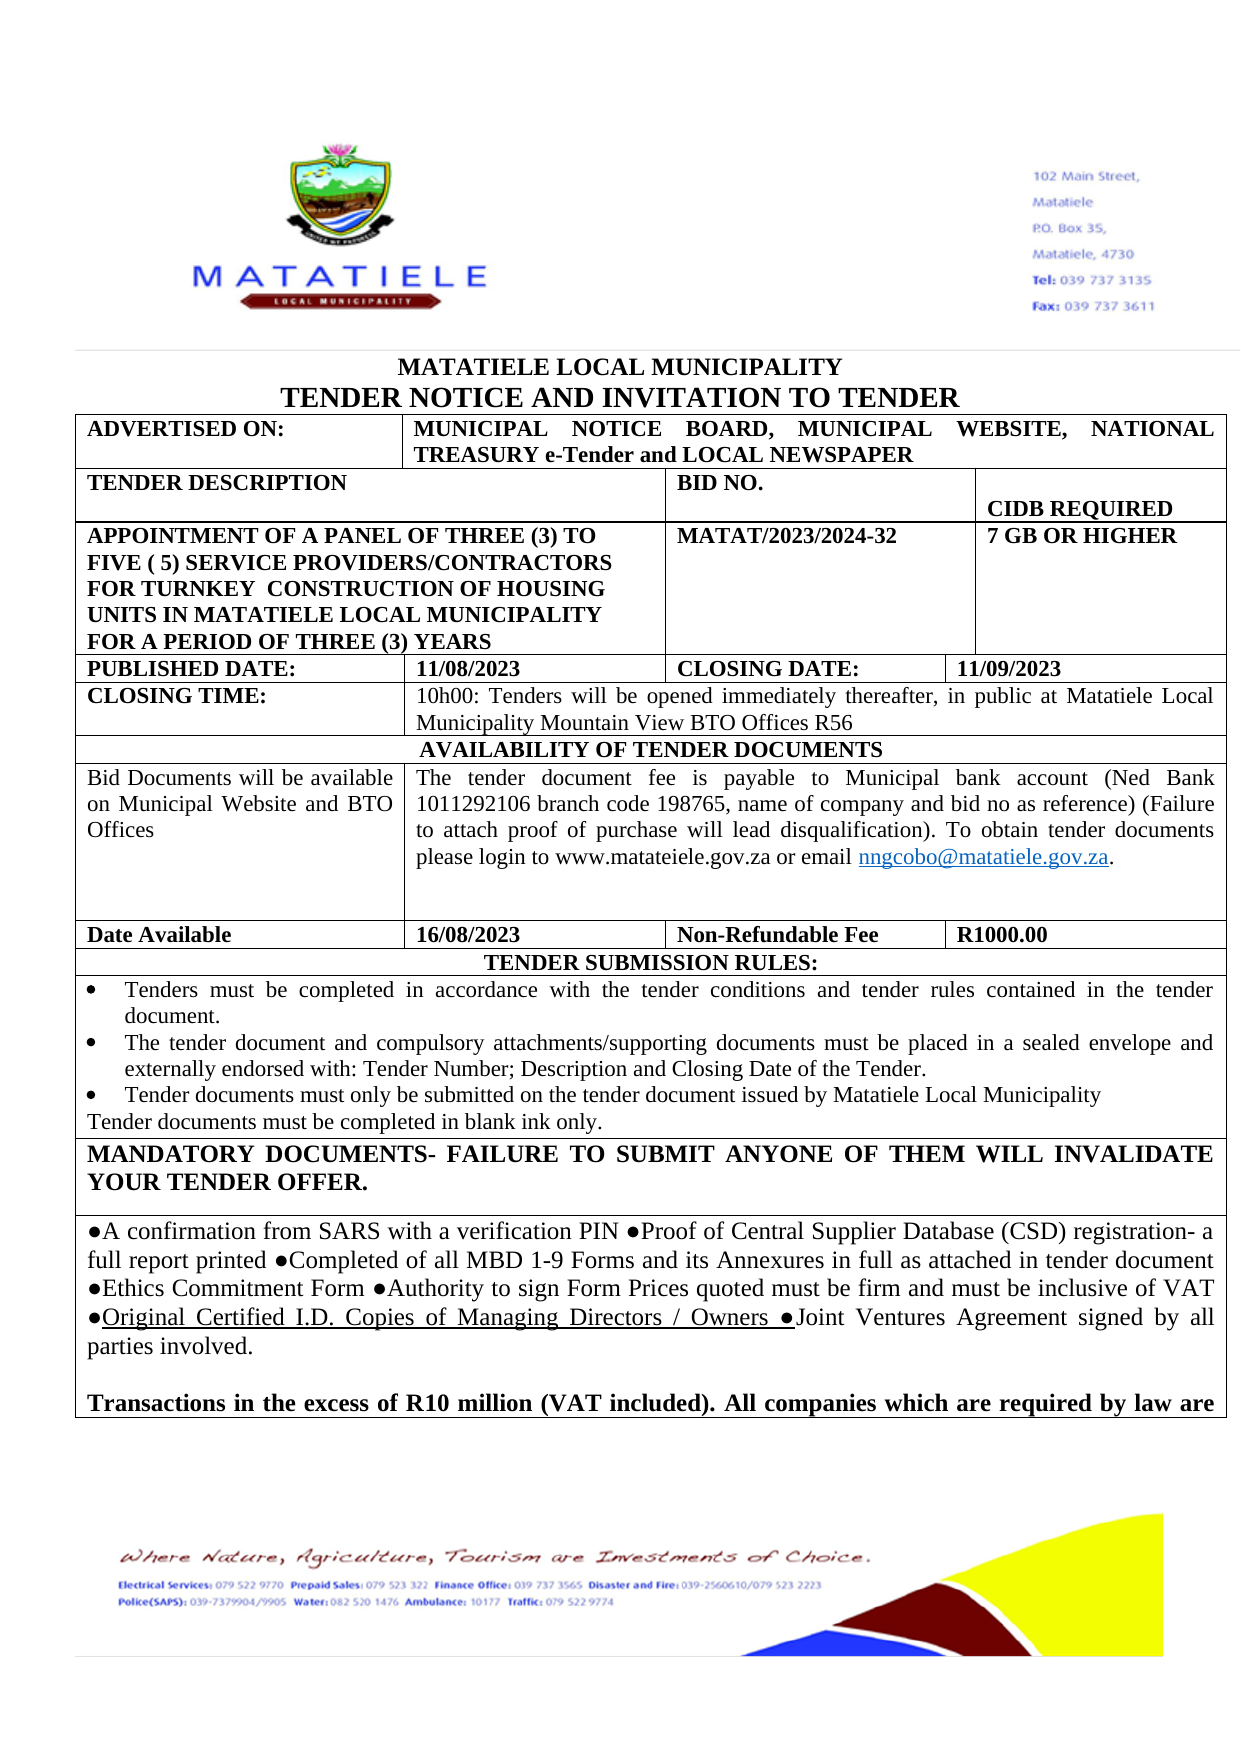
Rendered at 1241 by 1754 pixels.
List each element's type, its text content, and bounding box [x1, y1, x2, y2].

table_cell MATAT/2023/2024-32 [666, 523, 975, 654]
picture [75, 75, 1241, 352]
table_cell R1000.00 [946, 921, 1226, 948]
text TENDER NOTICE AND INVITATION TO TENDER [75, 380, 1165, 414]
table_cell 16/08/2023 [405, 921, 665, 948]
table_cell 11/08/2023 [405, 655, 665, 682]
table_header MUNICIPAL NOTICE BOARD, MUNICIPAL WEBSITE, NATIONAL TREASURY e-Tender and LOCAL NEWSPAPER [403, 415, 1226, 468]
table_cell AVAILABILITY OF TENDER DOCUMENTS [76, 736, 1226, 763]
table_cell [76, 1216, 1226, 1417]
table_cell Tenders must be completed in accordance with the tender conditions and tender rules contained in the tender document. The tender document and compulsory attachments/supporting documents must be placed in a sealed envelope and externally endorsed with: Tender Number; Description and Closing Date of the Tender. Tender documents must only be submitted on the tender document issued by Matatiele Local Municipality Tender documents must be completed in blank ink only. [76, 976, 1226, 1138]
table_header ADVERTISED ON: [76, 415, 402, 468]
text MATATIELE LOCAL MUNICIPALITY [75, 352, 1165, 380]
table_cell APPOINTMENT OF A PANEL OF THREE (3) TO FIVE ( 5) SERVICE PROVIDERS/CONTRACTORS FOR TURNKEY CONSTRUCTION OF HOUSING UNITS IN MATATIELE LOCAL MUNICIPALITY FOR A PERIOD OF THREE (3) YEARS [76, 523, 665, 654]
table_cell CLOSING TIME: [76, 683, 404, 735]
table_cell 10h00: Tenders will be opened immediately thereafter, in public at Matatiele Local Municipality Mountain View BTO Offices R56 [405, 683, 1226, 735]
table_cell TENDER DESCRIPTION [76, 469, 665, 521]
table_cell CIDB REQUIRED [976, 469, 1226, 521]
table_cell Date Available [76, 921, 404, 948]
table_cell Non-Refundable Fee [666, 921, 945, 948]
table_cell Bid Documents will be available on Municipal Website and BTO Offices [76, 764, 404, 920]
table_cell BID NO. [666, 469, 975, 521]
table_cell The tender document fee is payable to Municipal bank account (Ned Bank 1011292106 branch code 198765, name of company and bid no as reference) (Failure to attach proof of purchase will lead disqualification). To obtain tender documents please login to www.matateiele.gov.za or email nngcobo@matatiele.gov.za. [405, 764, 1226, 920]
table_cell CLOSING DATE: [666, 655, 945, 682]
table_cell 7 GB OR HIGHER [976, 523, 1226, 654]
table_cell PUBLISHED DATE: [76, 655, 404, 682]
table_cell 11/09/2023 [946, 655, 1226, 682]
table_cell MANDATORY DOCUMENTS- FAILURE TO SUBMIT ANYONE OF THEM WILL INVALIDATE YOUR TENDER OFFER. [76, 1139, 1226, 1215]
table_cell TENDER SUBMISSION RULES: [76, 949, 1226, 975]
